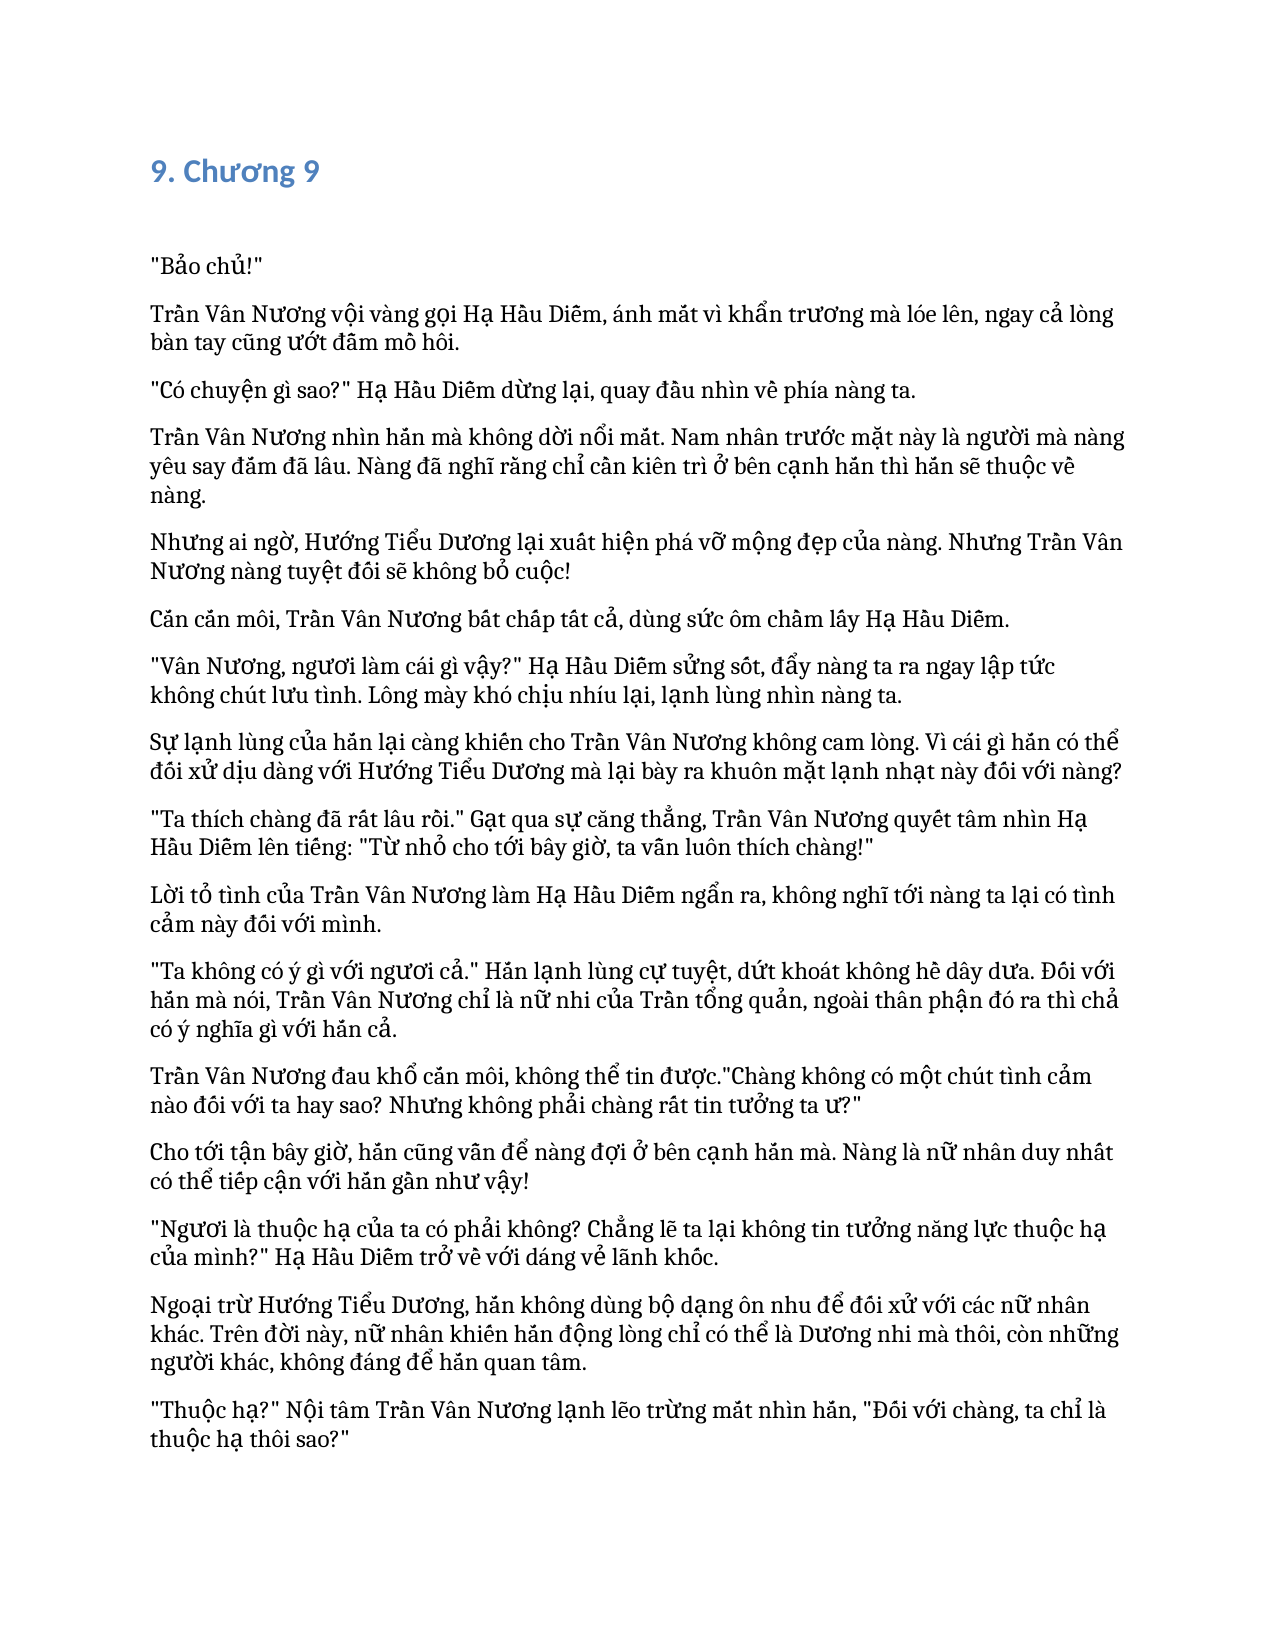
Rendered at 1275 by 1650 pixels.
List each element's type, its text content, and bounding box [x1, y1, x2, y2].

text "Có chuyện gì sao?" Hạ Hầu Diễm dừng lại, quay đầu nhìn về phía nàng ta. [150, 376, 1125, 404]
subtitle 9. Chương 9 [150, 150, 1125, 191]
text Trần Vân Nương nhìn hắn mà không dời nổi mắt. Nam nhân trước mặt này là người mà nàng yêu say đắm đã lâu. Nàng đã nghĩ rằng chỉ cần kiên trì ở bên cạnh hắn thì hắn sẽ thuộc về nàng. [150, 423, 1125, 509]
text Nhưng ai ngờ, Hướng Tiểu Dương lại xuất hiện phá vỡ mộng đẹp của nàng. Nhưng Trần Vân Nương nàng tuyệt đối sẽ không bỏ cuộc! [150, 528, 1125, 586]
text Sự lạnh lùng của hắn lại càng khiến cho Trần Vân Nương không cam lòng. Vì cái gì hắn có thể đối xử dịu dàng với Hướng Tiểu Dương mà lại bày ra khuôn mặt lạnh nhạt này đối với nàng? [150, 728, 1125, 786]
text "Thuộc hạ?" Nội tâm Trần Vân Nương lạnh lẽo trừng mắt nhìn hắn, "Đối với chàng, ta chỉ là thuộc hạ thôi sao?" [150, 1396, 1125, 1453]
text "Ngươi là thuộc hạ của ta có phải không? Chẳng lẽ ta lại không tin tưởng năng lực thuộc hạ của mình?" Hạ Hầu Diễm trở về với dáng vẻ lãnh khốc. [150, 1214, 1125, 1272]
text Lời tỏ tình của Trần Vân Nương làm Hạ Hầu Diễm ngẩn ra, không nghĩ tới nàng ta lại có tình cảm này đối với mình. [150, 881, 1125, 938]
text Ngoại trừ Hướng Tiểu Dương, hắn không dùng bộ dạng ôn nhu để đối xử với các nữ nhân khác. Trên đời này, nữ nhân khiến hắn động lòng chỉ có thể là Dương nhi mà thôi, còn những người khác, không đáng để hắn quan tâm. [150, 1291, 1125, 1377]
text Trần Vân Nương đau khổ cắn môi, không thể tin được."Chàng không có một chút tình cảm nào đối với ta hay sao? Nhưng không phải chàng rất tin tưởng ta ư?" [150, 1062, 1125, 1119]
text Cho tới tận bây giờ, hắn cũng vẫn để nàng đợi ở bên cạnh hắn mà. Nàng là nữ nhân duy nhất có thể tiếp cận với hắn gần như vậy! [150, 1138, 1125, 1196]
text Cắn cắn môi, Trần Vân Nương bất chấp tất cả, dùng sức ôm chầm lấy Hạ Hầu Diễm. [150, 604, 1125, 633]
text "Ta thích chàng đã rất lâu rồi." Gạt qua sự căng thẳng, Trần Vân Nương quyết tâm nhìn Hạ Hầu Diễm lên tiếng: "Từ nhỏ cho tới bây giờ, ta vẫn luôn thích chàng!" [150, 804, 1125, 862]
text "Bảo chủ!" [150, 194, 1125, 281]
text "Ta không có ý gì với ngươi cả." Hắn lạnh lùng cự tuyệt, dứt khoát không hề dây dưa. Đối với hắn mà nói, Trần Vân Nương chỉ là nữ nhi của Trần tổng quản, ngoài thân phận đó ra thì chả có ý nghĩa gì với hắn cả. [150, 957, 1125, 1043]
text "Vân Nương, ngươi làm cái gì vậy?" Hạ Hầu Diễm sửng sốt, đẩy nàng ta ra ngay lập tức không chút lưu tình. Lông mày khó chịu nhíu lại, lạnh lùng nhìn nàng ta. [150, 652, 1125, 709]
text Trần Vân Nương vội vàng gọi Hạ Hầu Diễm, ánh mắt vì khẩn trương mà lóe lên, ngay cả lòng bàn tay cũng ướt đẫm mồ hôi. [150, 299, 1125, 357]
